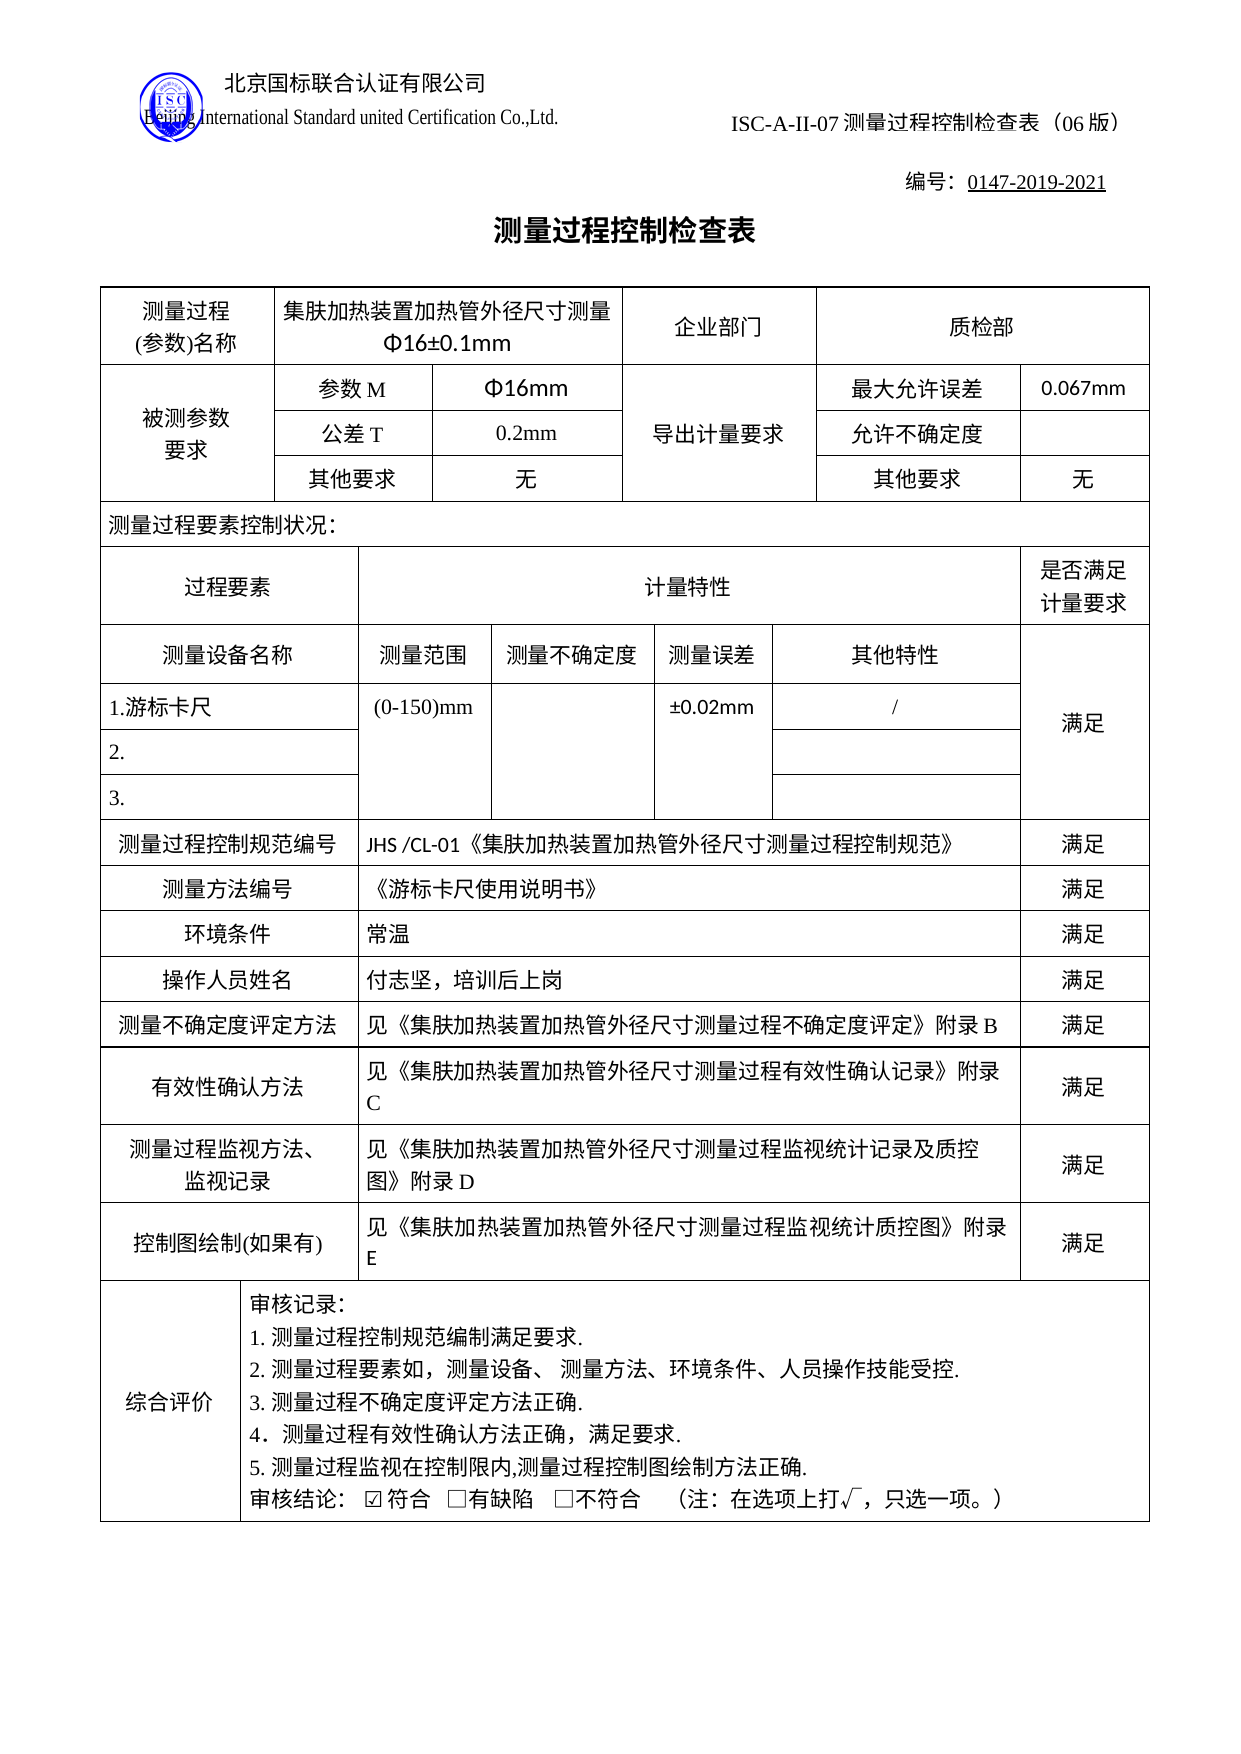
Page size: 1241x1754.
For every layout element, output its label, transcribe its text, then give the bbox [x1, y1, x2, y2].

table_cell 被测参数 要求 [101, 365, 274, 501]
table_cell 最大允许误差 [817, 365, 1020, 410]
table_cell 3. [101, 775, 358, 819]
table_cell 满足 [1021, 820, 1149, 865]
table_cell 测量不确定度评定方法 [101, 1002, 358, 1046]
table_cell [1021, 411, 1149, 455]
table_cell 满足 [1021, 957, 1149, 1001]
table_cell 公差T [275, 411, 432, 455]
table_cell (0-150)mm [359, 684, 491, 819]
table_cell JHS /CL-01《集肤加热装置加热管外径尺寸测量过程控制规范》 [359, 820, 1020, 865]
table_cell 综合评价 [101, 1281, 240, 1521]
table_cell 满足 [1021, 866, 1149, 910]
table_cell 是否满足 计量要求 [1021, 547, 1149, 624]
table_cell 见《集肤加热装置加热管外径尺寸测量过程不确定度评定》附录B [359, 1002, 1020, 1046]
table_cell 其他要求 [275, 456, 432, 501]
table_cell 测量过程控制规范编号 [101, 820, 358, 865]
table_cell 无 [433, 456, 622, 501]
table_cell 见《集肤加热装置加热管外径尺寸测量过程有效性确认记录》附录C [359, 1048, 1020, 1124]
table_cell 满足 [1021, 1048, 1149, 1124]
table_cell 测量不确定度 [492, 625, 654, 683]
table_cell 测量误差 [655, 625, 772, 683]
table_cell [773, 730, 1020, 774]
text 编号：0147-2019-2021 [144, 164, 1106, 196]
table_cell 测量方法编号 [101, 866, 358, 910]
table_cell 参数M [275, 365, 432, 410]
table_cell 测量设备名称 [101, 625, 358, 683]
table_cell 计量特性 [359, 547, 1020, 624]
table_cell 见《集肤加热装置加热管外径尺寸测量过程监视统计记录及质控图》附录 D [359, 1125, 1020, 1202]
table_cell ±0.02mm [655, 684, 772, 819]
table_cell 0.2mm [433, 411, 622, 455]
table_cell 操作人员姓名 [101, 957, 358, 1001]
table_cell 见《集肤加热装置加热管外径尺寸测量过程监视统计质控图》附录 E [359, 1203, 1020, 1280]
table_cell Φ16mm [433, 365, 622, 410]
table_header 质检部 [817, 288, 1149, 364]
table_cell [492, 684, 654, 819]
table_header 集肤加热装置加热管外径尺寸测量 Φ16±0.1mm [275, 288, 622, 364]
table_cell / [773, 684, 1020, 728]
table_cell 满足 [1021, 1125, 1149, 1202]
table_cell 0.067mm [1021, 365, 1149, 410]
text 测量过程控制检查表 [144, 196, 1106, 261]
table_cell 测量过程监视方法、 监视记录 [101, 1125, 358, 1202]
table_cell 满足 [1021, 911, 1149, 956]
table_cell 《游标卡尺使用说明书》 [359, 866, 1020, 910]
picture [138, 72, 202, 141]
table_cell 测量过程要素控制状况： [101, 502, 1149, 546]
table_cell 其他特性 [773, 625, 1020, 683]
table_cell 审核记录： 1. 测量过程控制规范编制满足要求. 2. 测量过程要素如，测量设备、 测量方法、环境条件、人员操作技能受控. 3. 测量过程不确定度评定方法正确. 4．测量过程有效性确认方法正确，满足要求. 5. 测量过程监视在控制限内,测量过程控制图绘制方法正确. 审核结论： ☑ 符合 □有缺陷 □不符合 （注：在选项上打√，只选一项。） [241, 1281, 1149, 1521]
table_cell 导出计量要求 [623, 365, 816, 501]
table_cell 过程要素 [101, 547, 358, 624]
table_cell [773, 775, 1020, 819]
table_cell 控制图绘制(如果有) [101, 1203, 358, 1280]
table_cell 2. [101, 730, 358, 774]
table_cell 满足 [1021, 1203, 1149, 1280]
table_header 测量过程 (参数)名称 [101, 288, 274, 364]
table_cell 有效性确认方法 [101, 1048, 358, 1124]
table_cell 其他要求 [817, 456, 1020, 501]
table_cell 常温 [359, 911, 1020, 956]
table_cell 允许不确定度 [817, 411, 1020, 455]
table_cell 满足 [1021, 625, 1149, 819]
table_cell 付志坚，培训后上岗 [359, 957, 1020, 1001]
table_cell 无 [1021, 456, 1149, 501]
table_cell 1.游标卡尺 [101, 684, 358, 728]
table_cell 环境条件 [101, 911, 358, 956]
table_header 企业部门 [623, 288, 816, 364]
table_cell 测量范围 [359, 625, 491, 683]
table_cell 满足 [1021, 1002, 1149, 1046]
